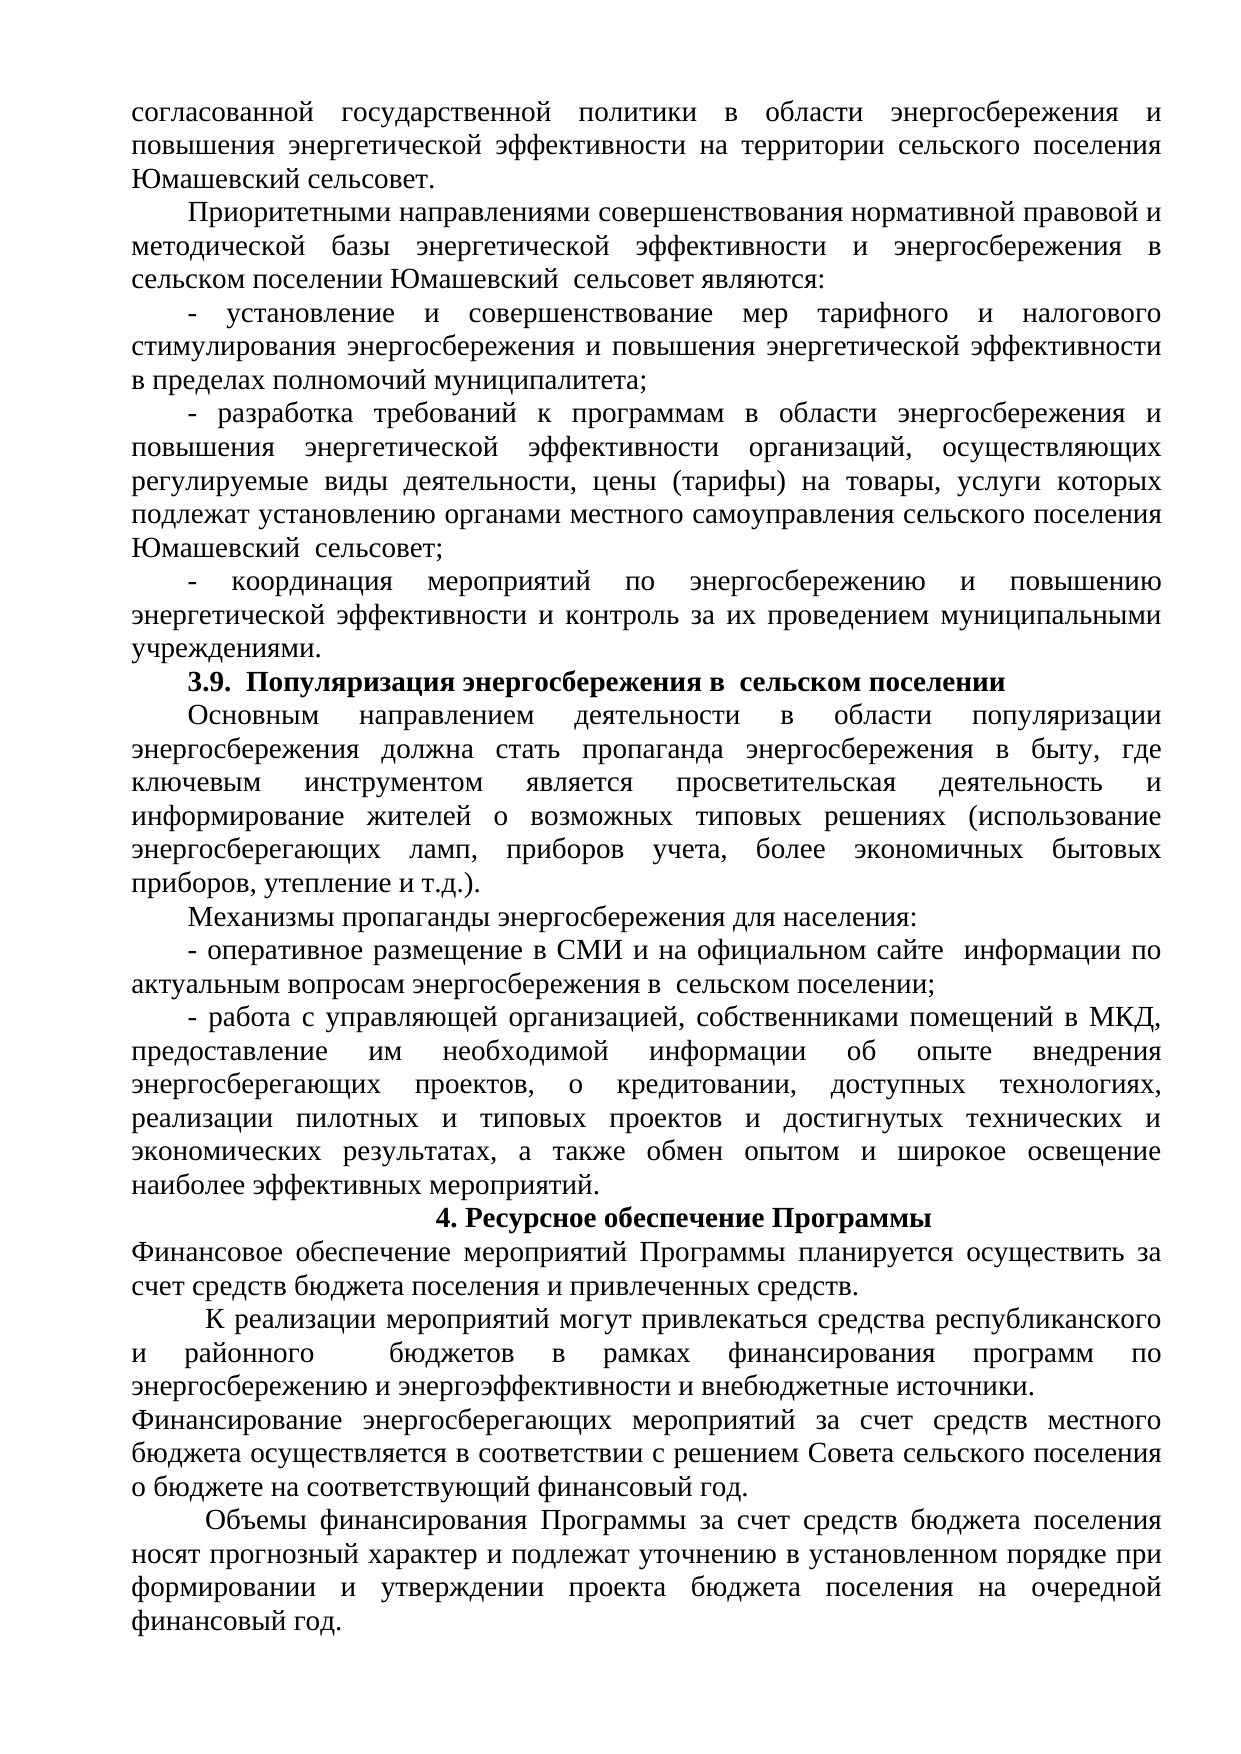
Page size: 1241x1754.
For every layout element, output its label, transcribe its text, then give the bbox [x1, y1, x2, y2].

text Финансовое обеспечение мероприятий Программы планируется осуществить за счет средств бюджета поселения и привлеченных средств. [131, 1234, 1162, 1301]
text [131, 94, 1162, 194]
text 4. Ресурсное обеспечение Программы [187, 1201, 1162, 1234]
text - оперативное размещение в СМИ и на официальном сайте информации по актуальным вопросам энергосбережения в сельском поселении; [131, 932, 1162, 999]
text - координация мероприятий по энергосбережению и повышению энергетической эффективности и контроль за их проведением муниципальными учреждениями. [131, 563, 1162, 664]
text - работа с управляющей организацией, собственниками помещений в МКД, предоставление им необходимой информации об опыте внедрения энергосберегающих проектов, о кредитовании, доступных технологиях, реализации пилотных и типовых проектов и достигнутых технических и экономических результатах, а также обмен опытом и широкое освещение наиболее эффективных мероприятий. [131, 999, 1162, 1201]
text Механизмы пропаганды энергосбережения для населения: [131, 899, 1162, 932]
text К реализации мероприятий могут привлекаться средства республиканского и районного бюджетов в рамках финансирования программ по энергосбережению и энергоэффективности и внебюджетные источники. [131, 1301, 1162, 1402]
text - установление и совершенствование мер тарифного и налогового стимулирования энергосбережения и повышения энергетической эффективности в пределах полномочий муниципалитета; [131, 295, 1162, 396]
text 3.9. Популяризация энергосбережения в сельском поселении [131, 664, 1162, 697]
text Финансирование энергосберегающих мероприятий за счет средств местного бюджета осуществляется в соответствии с решением Совета сельского поселения о бюджете на соответствующий финансовый год. [131, 1402, 1162, 1502]
text Приоритетными направлениями совершенствования нормативной правовой и методической базы энергетической эффективности и энергосбережения в сельском поселении Юмашевский сельсовет являются: [131, 194, 1162, 295]
text - разработка требований к программам в области энергосбережения и повышения энергетической эффективности организаций, осуществляющих регулируемые виды деятельности, цены (тарифы) на товары, услуги которых подлежат установлению органами местного самоуправления сельского поселения Юмашевский сельсовет; [131, 396, 1162, 563]
text Основным направлением деятельности в области популяризации энергосбережения должна стать пропаганда энергосбережения в быту, где ключевым инструментом является просветительская деятельность и информирование жителей о возможных типовых решениях (использование энергосберегающих ламп, приборов учета, более экономичных бытовых приборов, утепление и т.д.). [131, 697, 1162, 899]
text Объемы финансирования Программы за счет средств бюджета поселения носят прогнозный характер и подлежат уточнению в установленном порядке при формировании и утверждении проекта бюджета поселения на очередной финансовый год. [131, 1502, 1162, 1637]
